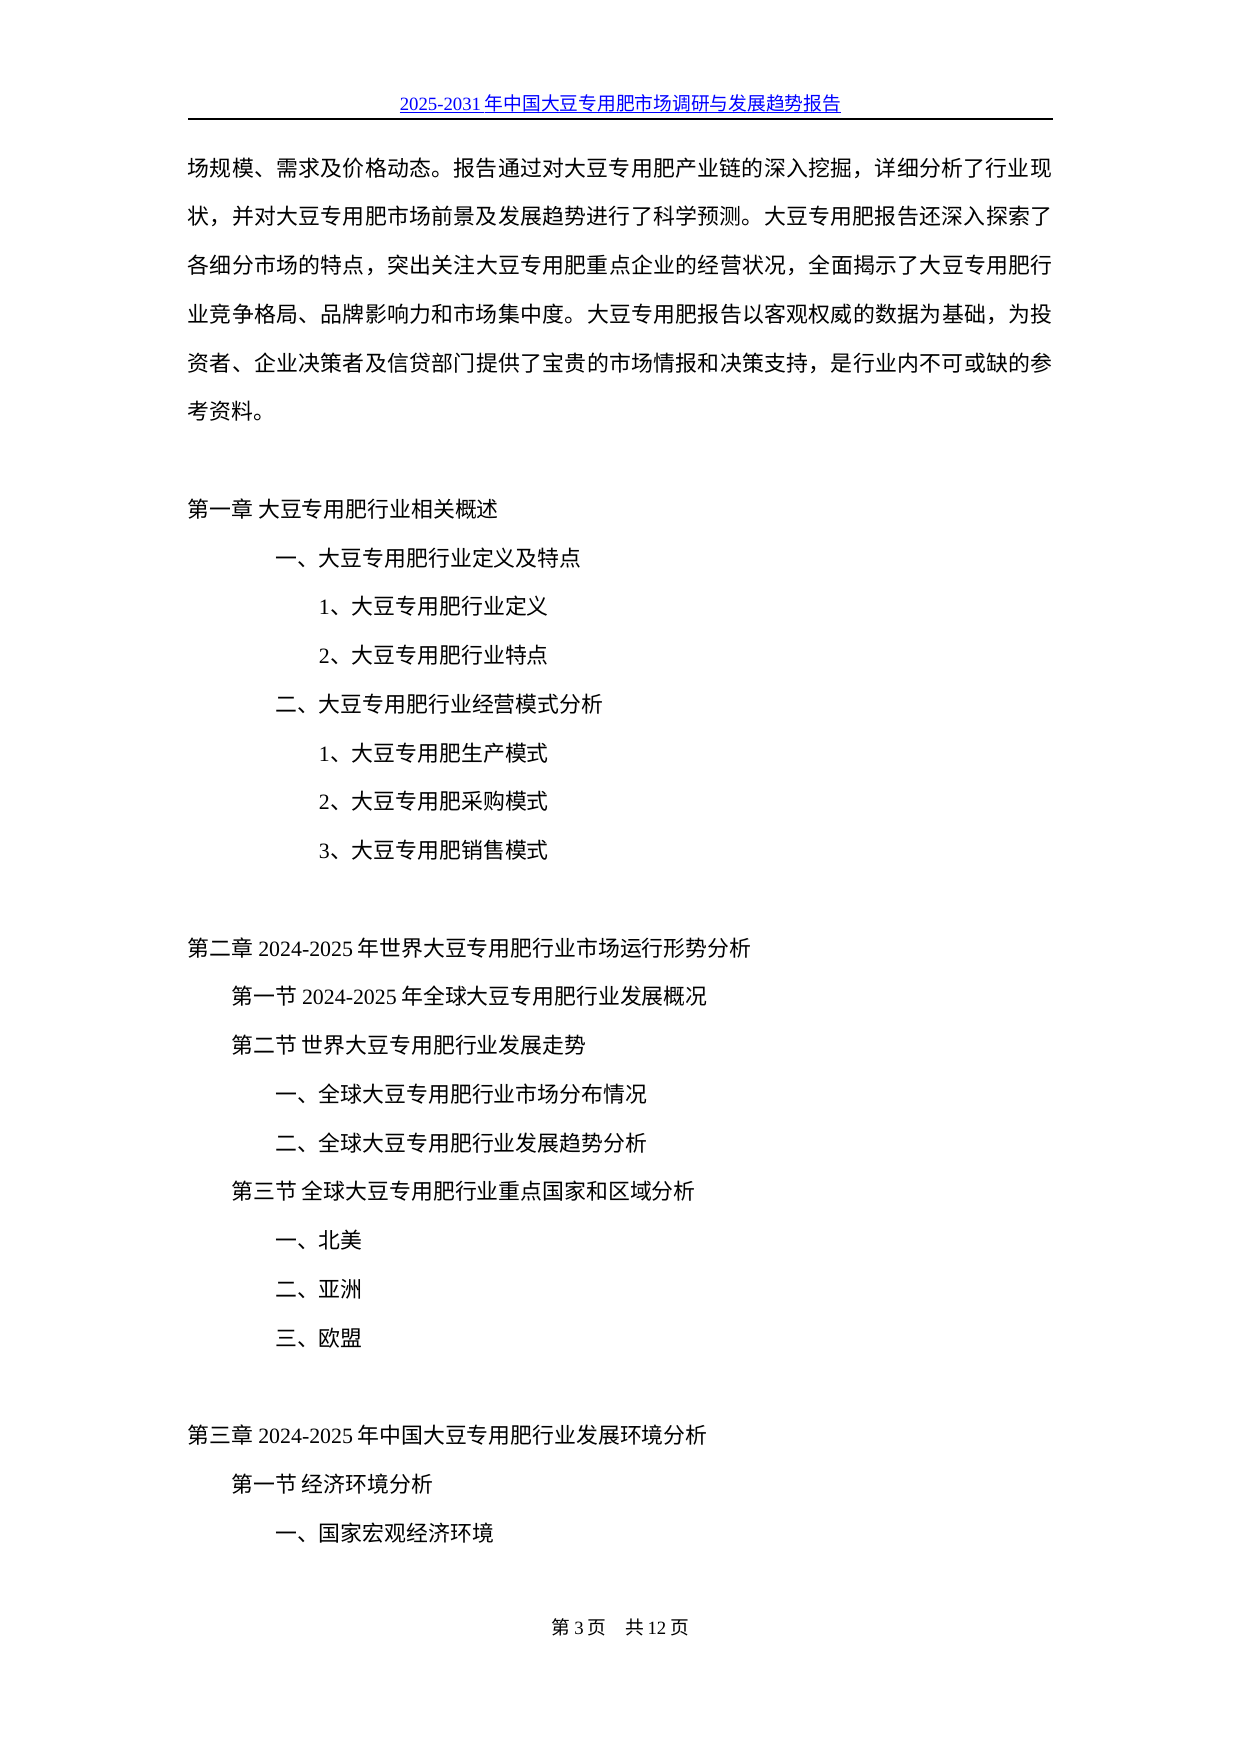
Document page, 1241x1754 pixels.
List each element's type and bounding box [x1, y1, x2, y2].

text [187, 150, 1053, 1548]
